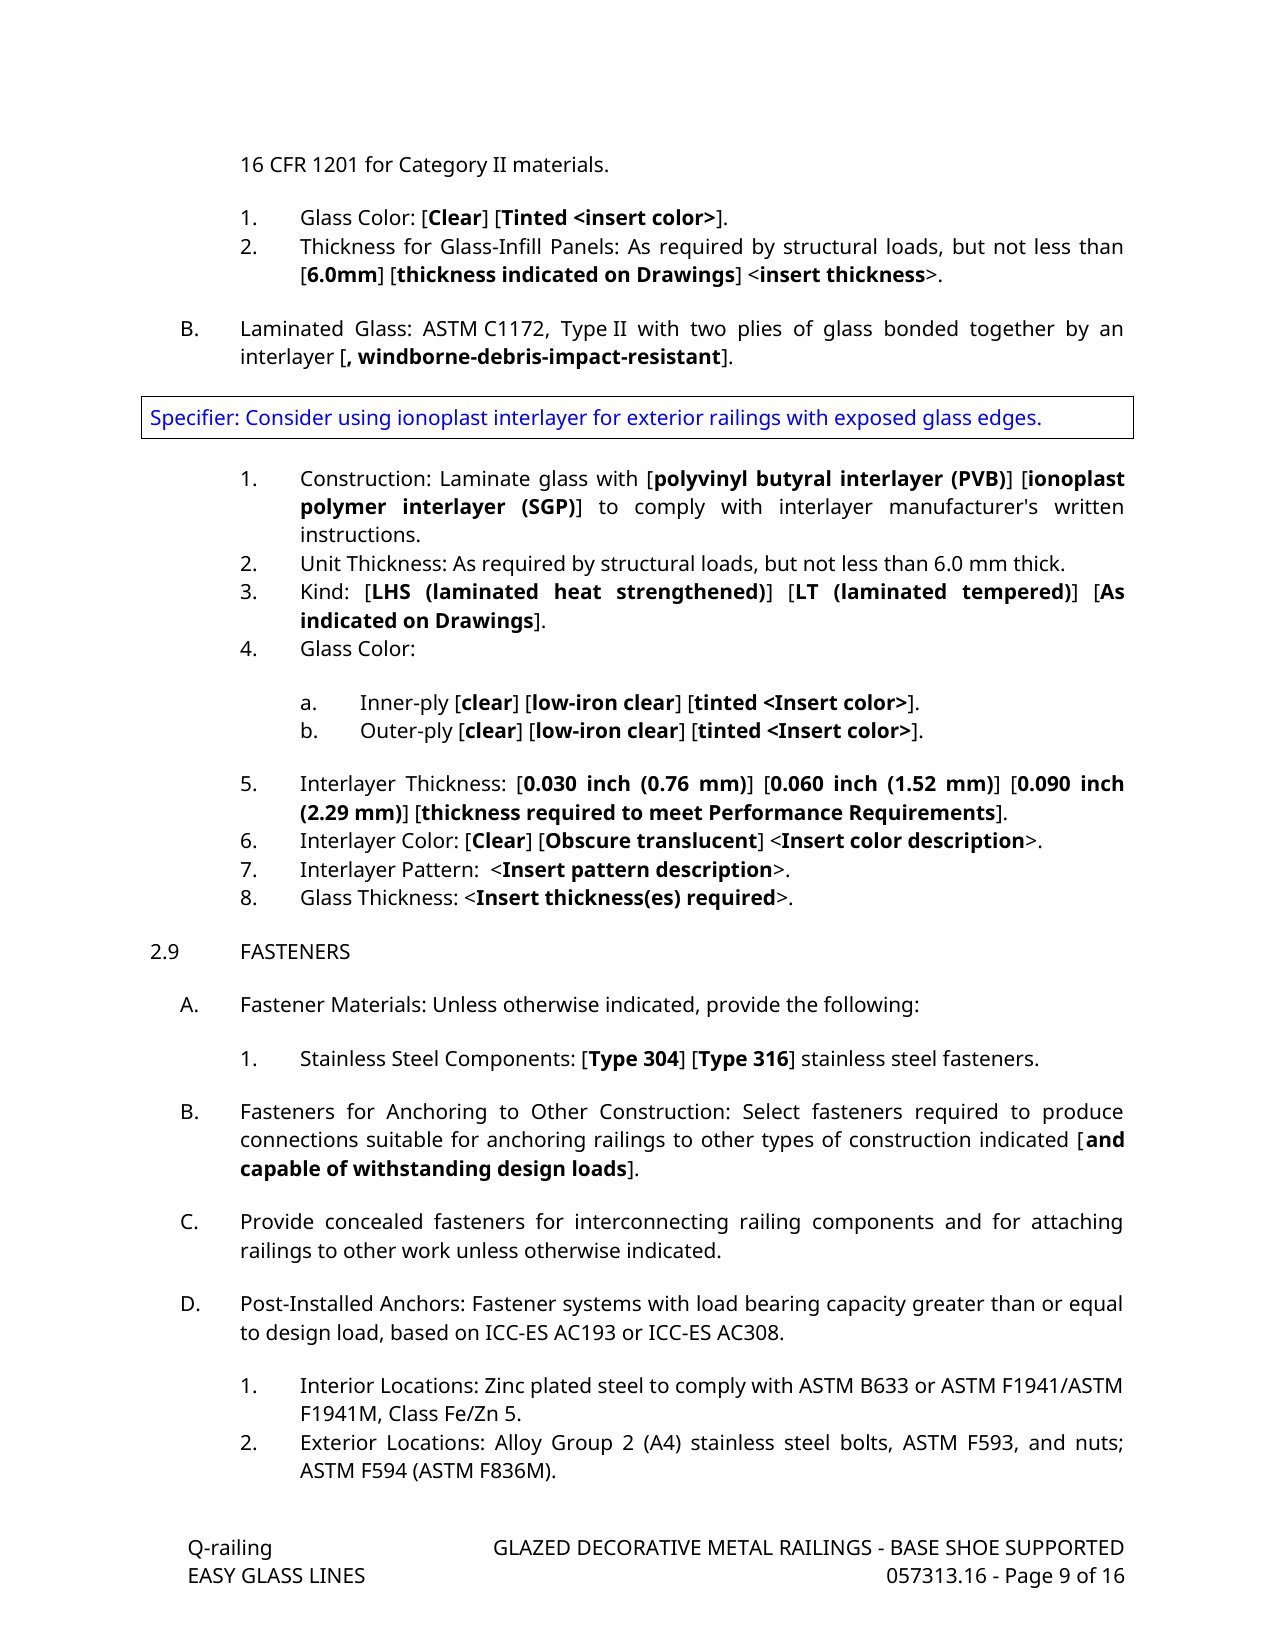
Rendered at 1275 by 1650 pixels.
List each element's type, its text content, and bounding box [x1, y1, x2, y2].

text Construction: Laminate glass with [polyvinyl butyral interlayer (PVB)] [ionoplast polymer interlayer (SGP)] to comply with interlayer manufacturer's written instructions. [240, 464, 1125, 549]
text Glass Color: [240, 634, 1125, 663]
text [180, 150, 1125, 178]
text Interlayer Thickness: [0.030 inch (0.76 mm)] [0.060 inch (1.52 mm)] [0.090 inch (2.29 mm)] [thickness required to meet Performance Requirements]. [240, 769, 1125, 826]
text Fasteners for Anchoring to Other Construction: Select fasteners required to produce connections suitable for anchoring railings to other types of construction indicated [and capable of withstanding design loads]. [180, 1097, 1125, 1182]
text Thickness for Glass-Infill Panels: As required by structural loads, but not less than [6.0mm] [thickness indicated on Drawings] <insert thickness>. [240, 232, 1125, 289]
text Provide concealed fasteners for interconnecting railing components and for attaching railings to other work unless otherwise indicated. [180, 1207, 1125, 1264]
text Stainless Steel Components: [Type 304] [Type 316] stainless steel fasteners. [240, 1044, 1125, 1072]
text Interior Locations: Zinc plated steel to comply with ASTM B633 or ASTM F1941/ASTM F1941M, Class Fe/Zn 5. [240, 1371, 1125, 1428]
text Inner-ply [clear] [low-iron clear] [tinted <Insert color>]. [300, 688, 1125, 716]
text Glass Color: [Clear] [Tinted <insert color>]. [240, 203, 1125, 232]
text FASTENERS [150, 937, 1125, 965]
text Laminated Glass: ASTM C1172, Type II with two plies of glass bonded together by an interlayer [, windborne-debris-impact-resistant]. [180, 314, 1125, 371]
text Unit Thickness: As required by structural loads, but not less than 6.0 mm thick. [240, 549, 1125, 577]
text Fastener Materials: Unless otherwise indicated, provide the following: [180, 990, 1125, 1019]
text Outer-ply [clear] [low-iron clear] [tinted <Insert color>]. [300, 716, 1125, 744]
text Interlayer Color: [Clear] [Obscure translucent] <Insert color description>. [240, 826, 1125, 855]
text Kind: [LHS (laminated heat strengthened)] [LT (laminated tempered)] [As indicated on Drawings]. [240, 577, 1125, 634]
text Interlayer Pattern: <Insert pattern description>. [240, 855, 1125, 883]
text Exterior Locations: Alloy Group 2 (A4) stainless steel bolts, ASTM F593, and nuts; ASTM F594 (ASTM F836M). [240, 1428, 1125, 1485]
text Post-Installed Anchors: Fastener systems with load bearing capacity greater than or equal to design load, based on ICC-ES AC193 or ICC-ES AC308. [180, 1289, 1125, 1346]
text Specifier: Consider using ionoplast interlayer for exterior railings with exposed glass edges. [142, 397, 1133, 438]
text Glass Thickness: <Insert thickness(es) required>. [240, 883, 1125, 912]
